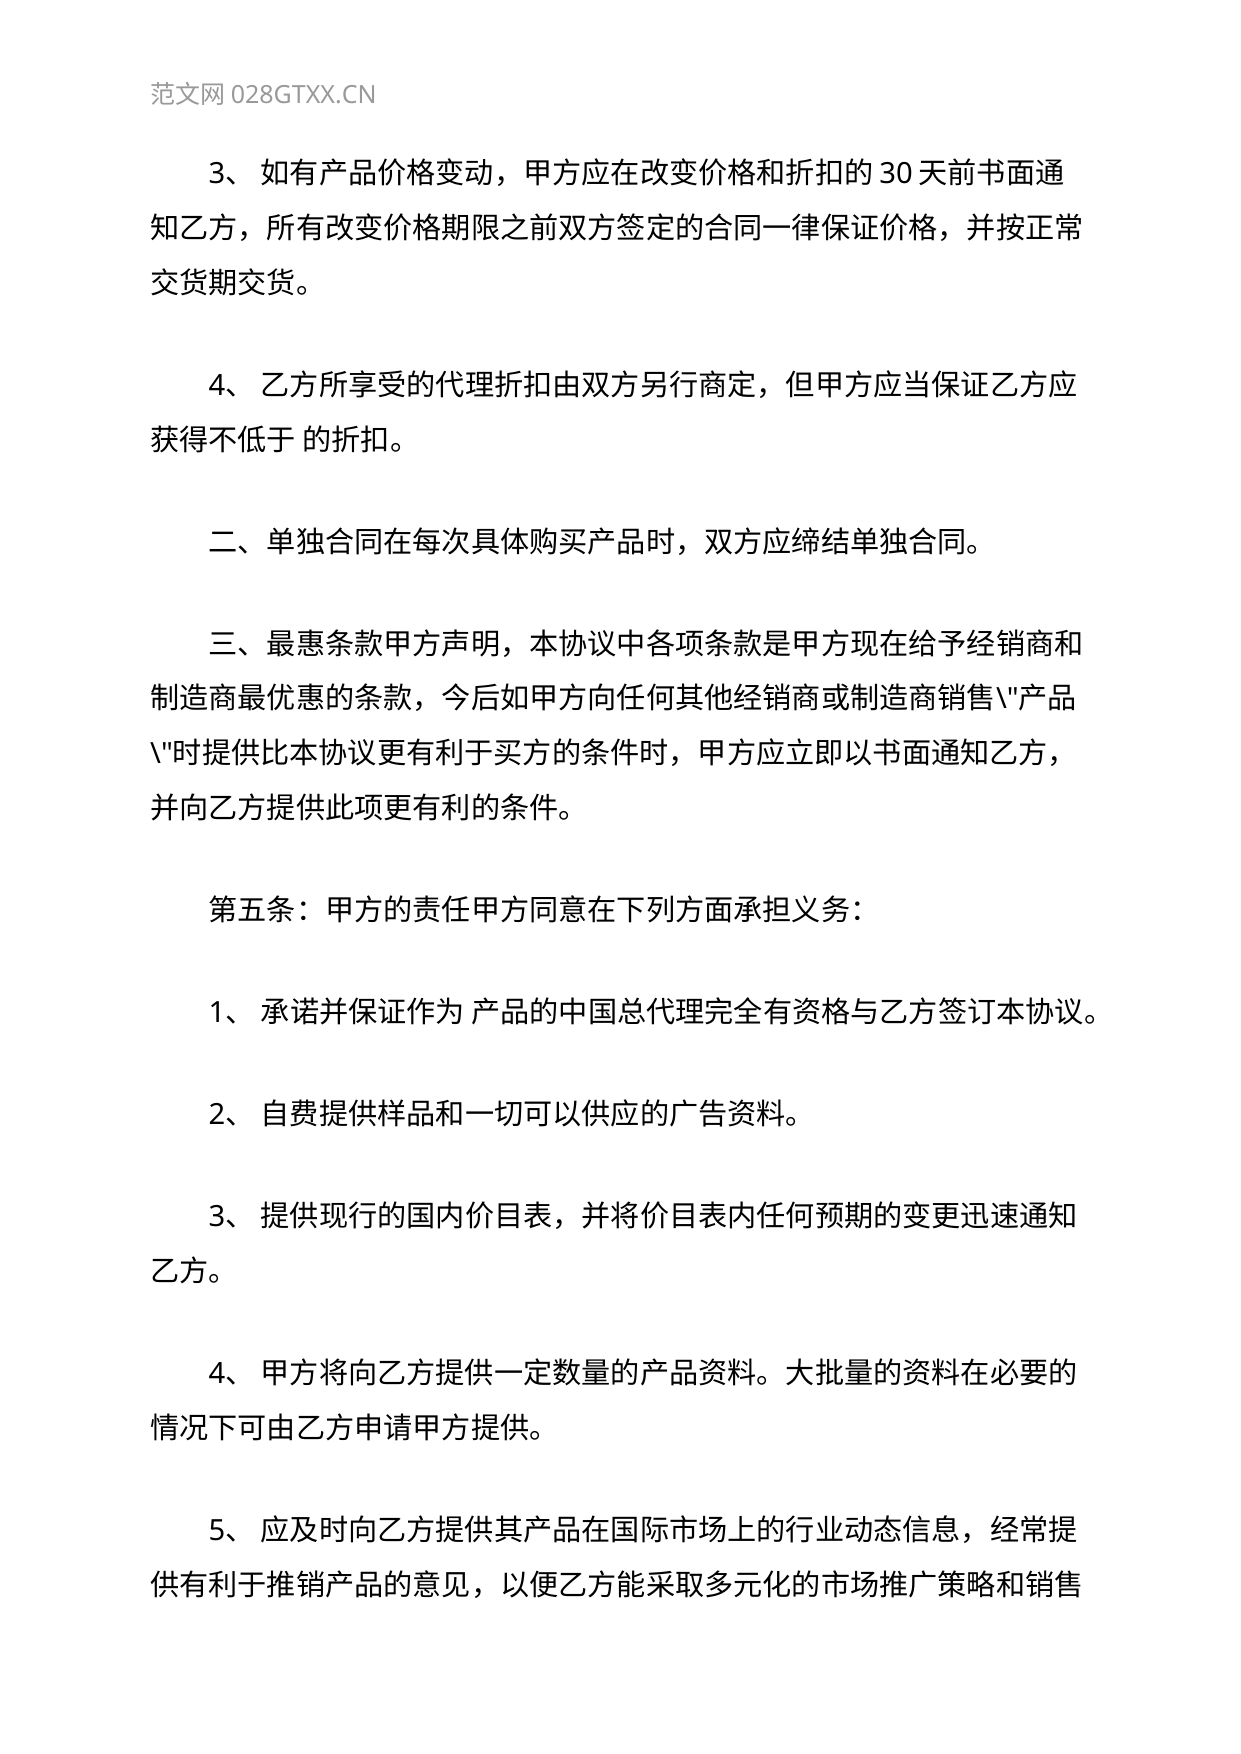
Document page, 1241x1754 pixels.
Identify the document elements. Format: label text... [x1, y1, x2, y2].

text 1、 承诺并保证作为 产品的中国总代理完全有资格与乙方签订本协议。 [150, 989, 1090, 1031]
text 4、 甲方将向乙方提供一定数量的产品资料。大批量的资料在必要的情况下可由乙方申请甲方提供。 [150, 1349, 1090, 1447]
text 三、最惠条款甲方声明，本协议中各项条款是甲方现在给予经销商和制造商最优惠的条款，今后如甲方向任何其他经销商或制造商销售\"产品\"时提供比本协议更有利于买方的条件时，甲方应立即以书面通知乙方，并向乙方提供此项更有利的条件。 [150, 620, 1090, 827]
text 二、单独合同在每次具体购买产品时，双方应缔结单独合同。 [150, 518, 1090, 561]
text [150, 1506, 1090, 1603]
text 4、 乙方所享受的代理折扣由双方另行商定，但甲方应当保证乙方应获得不低于 的折扣。 [150, 362, 1090, 459]
text 3、 提供现行的国内价目表，并将价目表内任何预期的变更迅速通知乙方。 [150, 1193, 1090, 1290]
text 2、 自费提供样品和一切可以供应的广告资料。 [150, 1091, 1090, 1133]
text 第五条：甲方的责任甲方同意在下列方面承担义务： [150, 887, 1090, 929]
text 3、 如有产品价格变动，甲方应在改变价格和折扣的30天前书面通知乙方，所有改变价格期限之前双方签定的合同一律保证价格，并按正常交货期交货。 [150, 150, 1090, 302]
